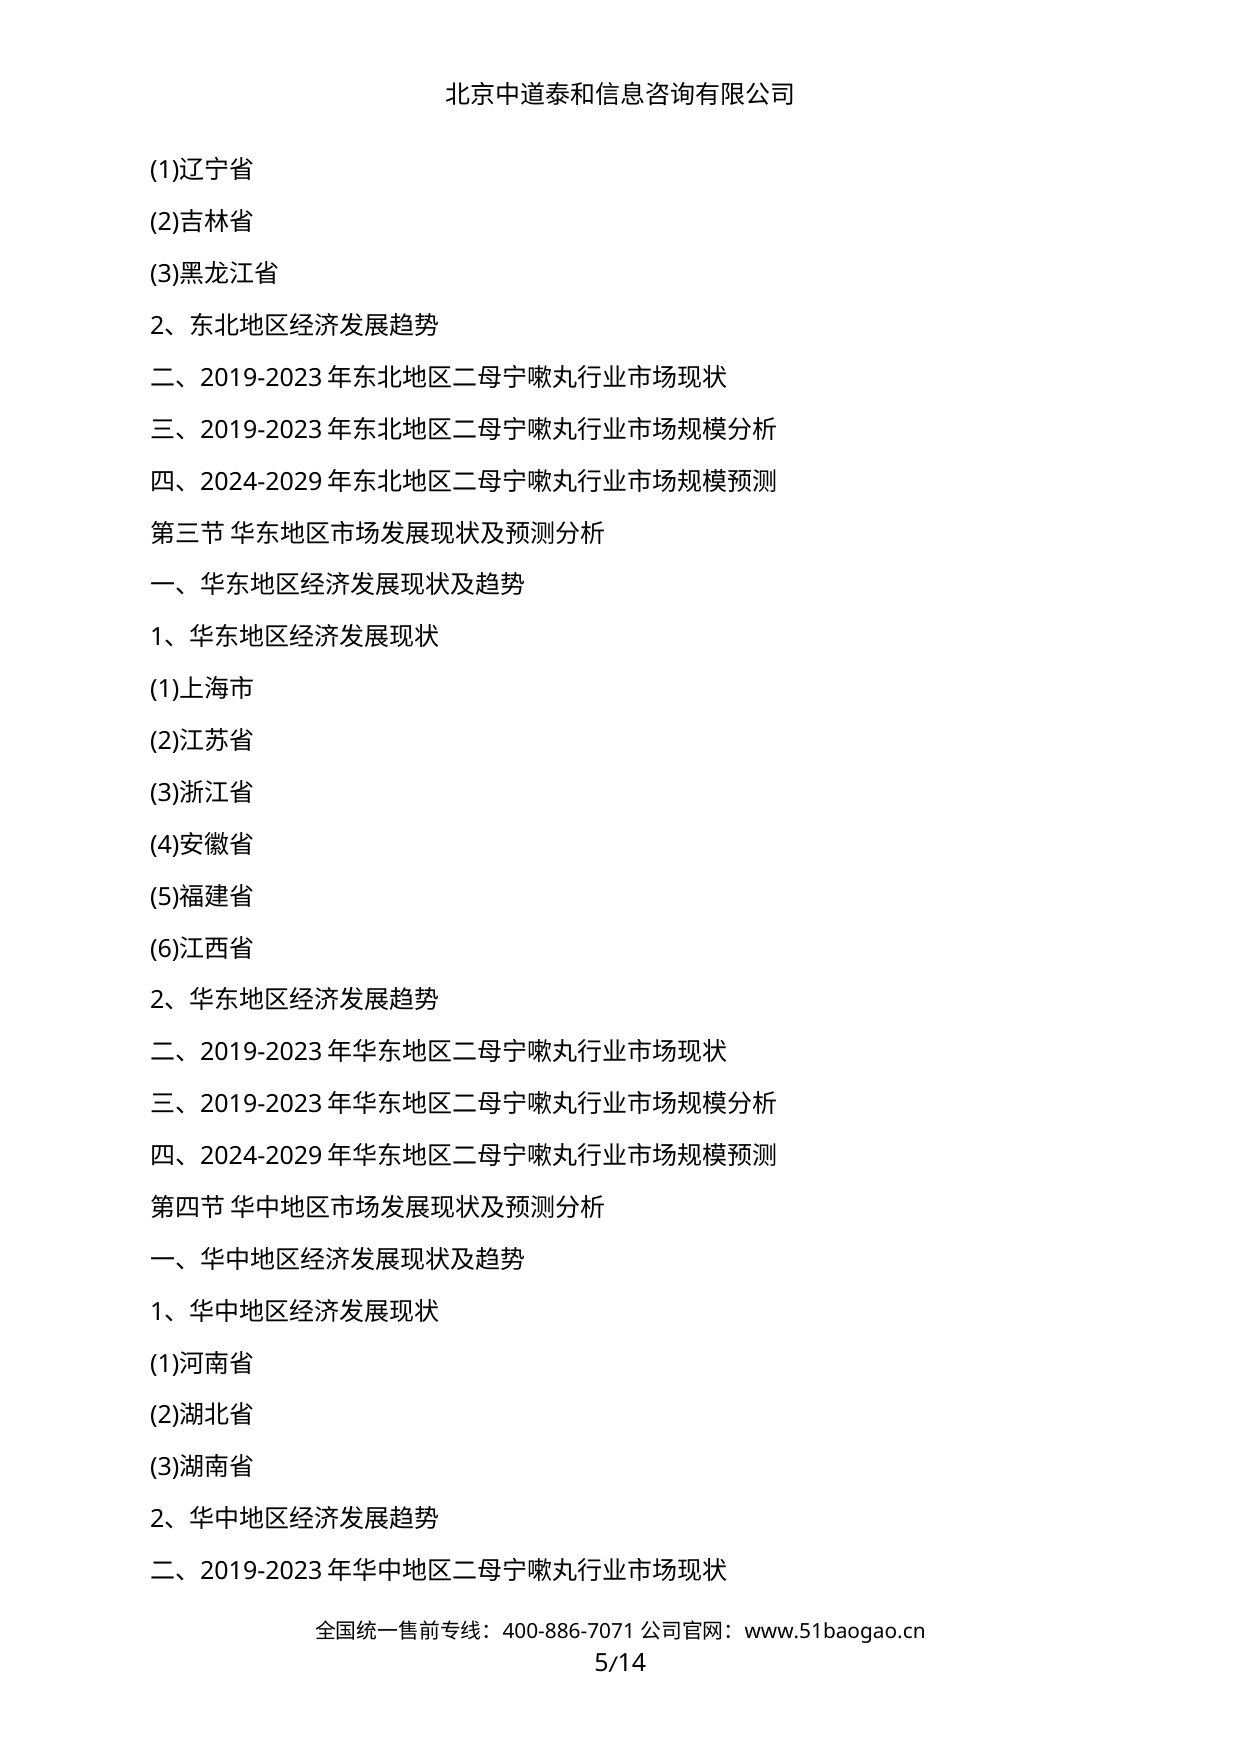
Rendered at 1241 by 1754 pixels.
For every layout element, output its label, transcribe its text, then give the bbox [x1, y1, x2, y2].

text (2)江苏省 [150, 721, 1090, 757]
text (5)福建省 [150, 876, 1090, 912]
text (1)辽宁省 [150, 150, 1090, 186]
text 二、2019-2023年华东地区二母宁嗽丸行业市场现状 [150, 1032, 1090, 1068]
text 2、华东地区经济发展趋势 [150, 980, 1090, 1016]
text 四、2024-2029年华东地区二母宁嗽丸行业市场规模预测 [150, 1136, 1090, 1172]
text 二、2019-2023年东北地区二母宁嗽丸行业市场现状 [150, 357, 1090, 394]
text 四、2024-2029年东北地区二母宁嗽丸行业市场规模预测 [150, 461, 1090, 497]
text (3)黑龙江省 [150, 254, 1090, 290]
text 三、2019-2023年东北地区二母宁嗽丸行业市场规模分析 [150, 409, 1090, 446]
text 一、华东地区经济发展现状及趋势 [150, 565, 1090, 601]
text (4)安徽省 [150, 824, 1090, 861]
text (1)河南省 [150, 1343, 1090, 1379]
text 2、华中地区经济发展趋势 [150, 1499, 1090, 1535]
text 第三节 华东地区市场发展现状及预测分析 [150, 513, 1090, 549]
text (3)湖南省 [150, 1447, 1090, 1483]
text 1、华中地区经济发展现状 [150, 1291, 1090, 1327]
text (2)湖北省 [150, 1395, 1090, 1431]
text (2)吉林省 [150, 202, 1090, 238]
text 三、2019-2023年华东地区二母宁嗽丸行业市场规模分析 [150, 1084, 1090, 1120]
text (6)江西省 [150, 928, 1090, 964]
text 二、2019-2023年华中地区二母宁嗽丸行业市场现状 [150, 1551, 1090, 1587]
text 1、华东地区经济发展现状 [150, 617, 1090, 653]
text (1)上海市 [150, 669, 1090, 705]
text 一、华中地区经济发展现状及趋势 [150, 1239, 1090, 1276]
text (3)浙江省 [150, 772, 1090, 809]
text 2、东北地区经济发展趋势 [150, 306, 1090, 342]
text 第四节 华中地区市场发展现状及预测分析 [150, 1187, 1090, 1224]
